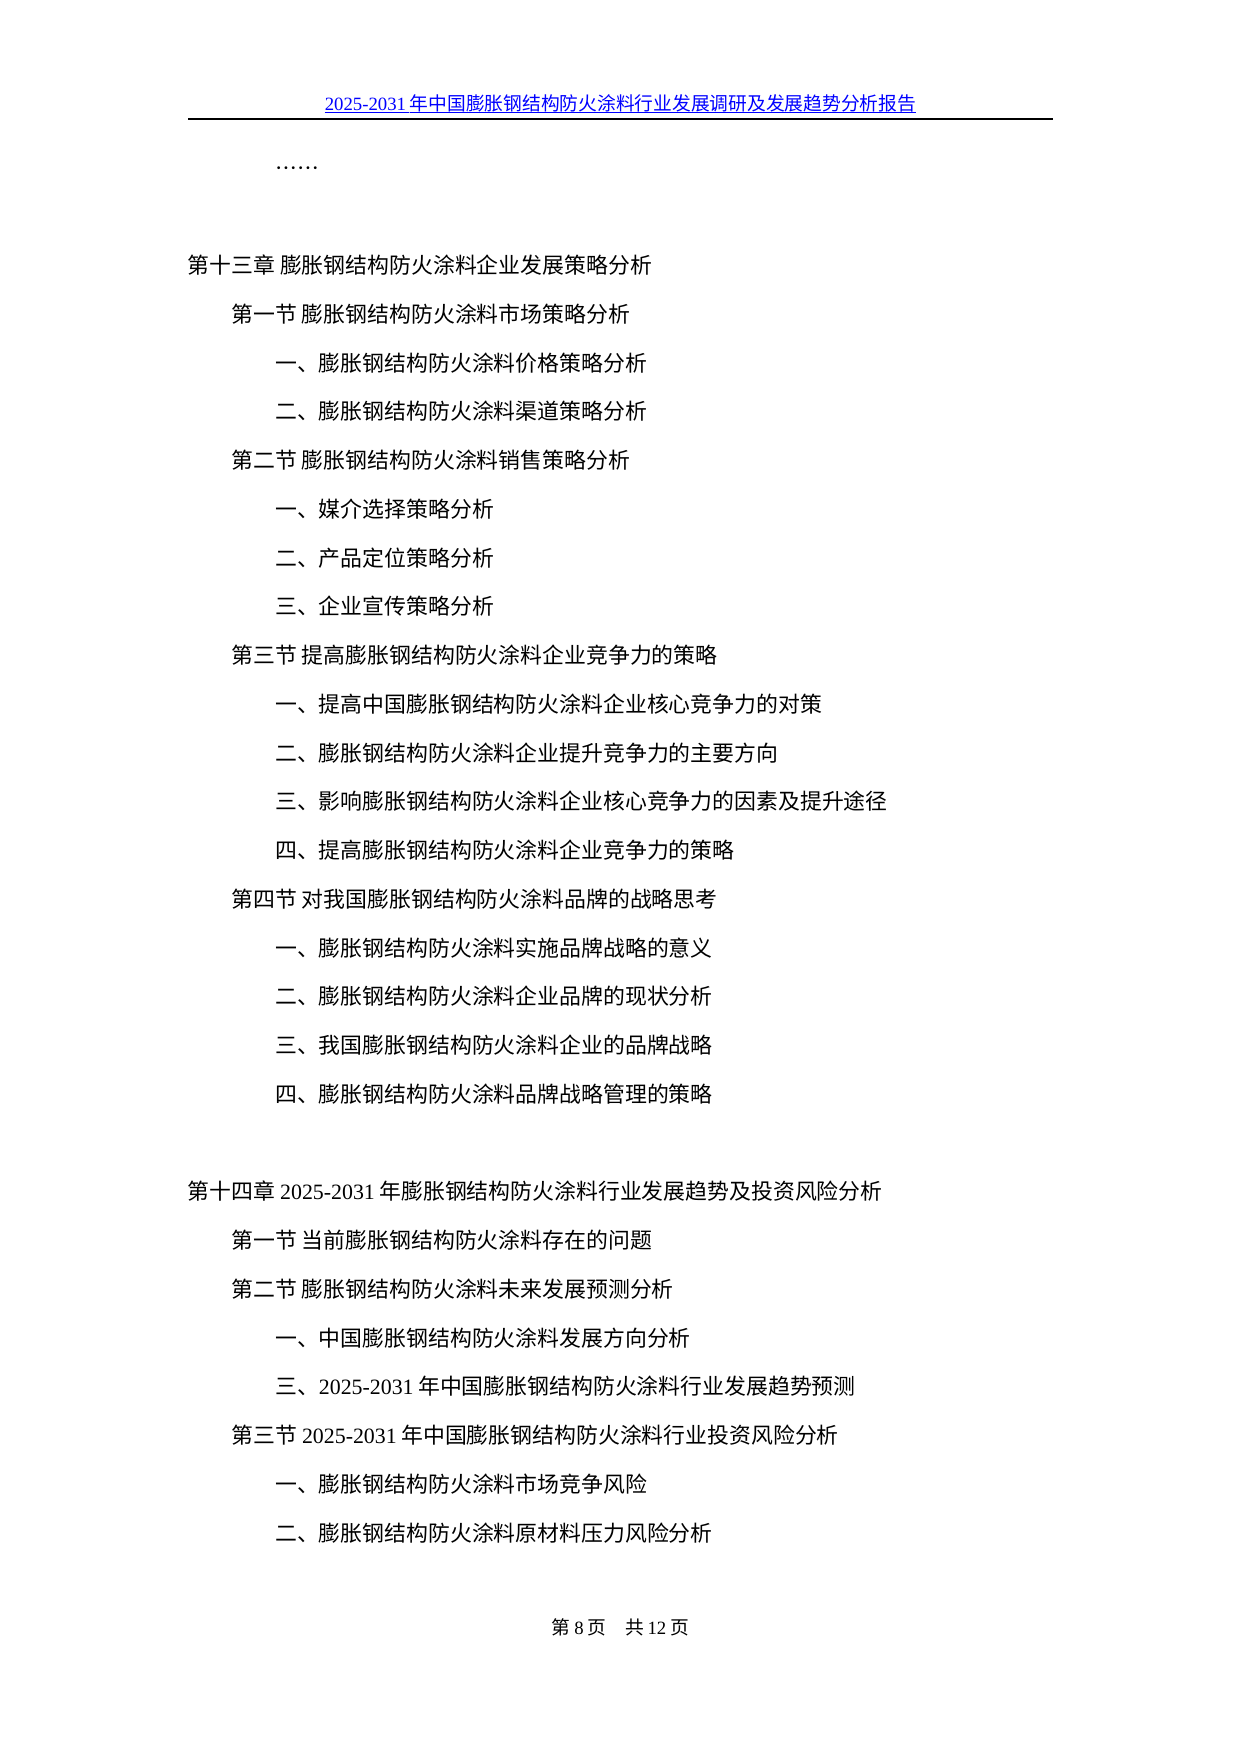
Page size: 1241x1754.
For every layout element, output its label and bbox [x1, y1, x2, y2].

text [187, 150, 1053, 1548]
